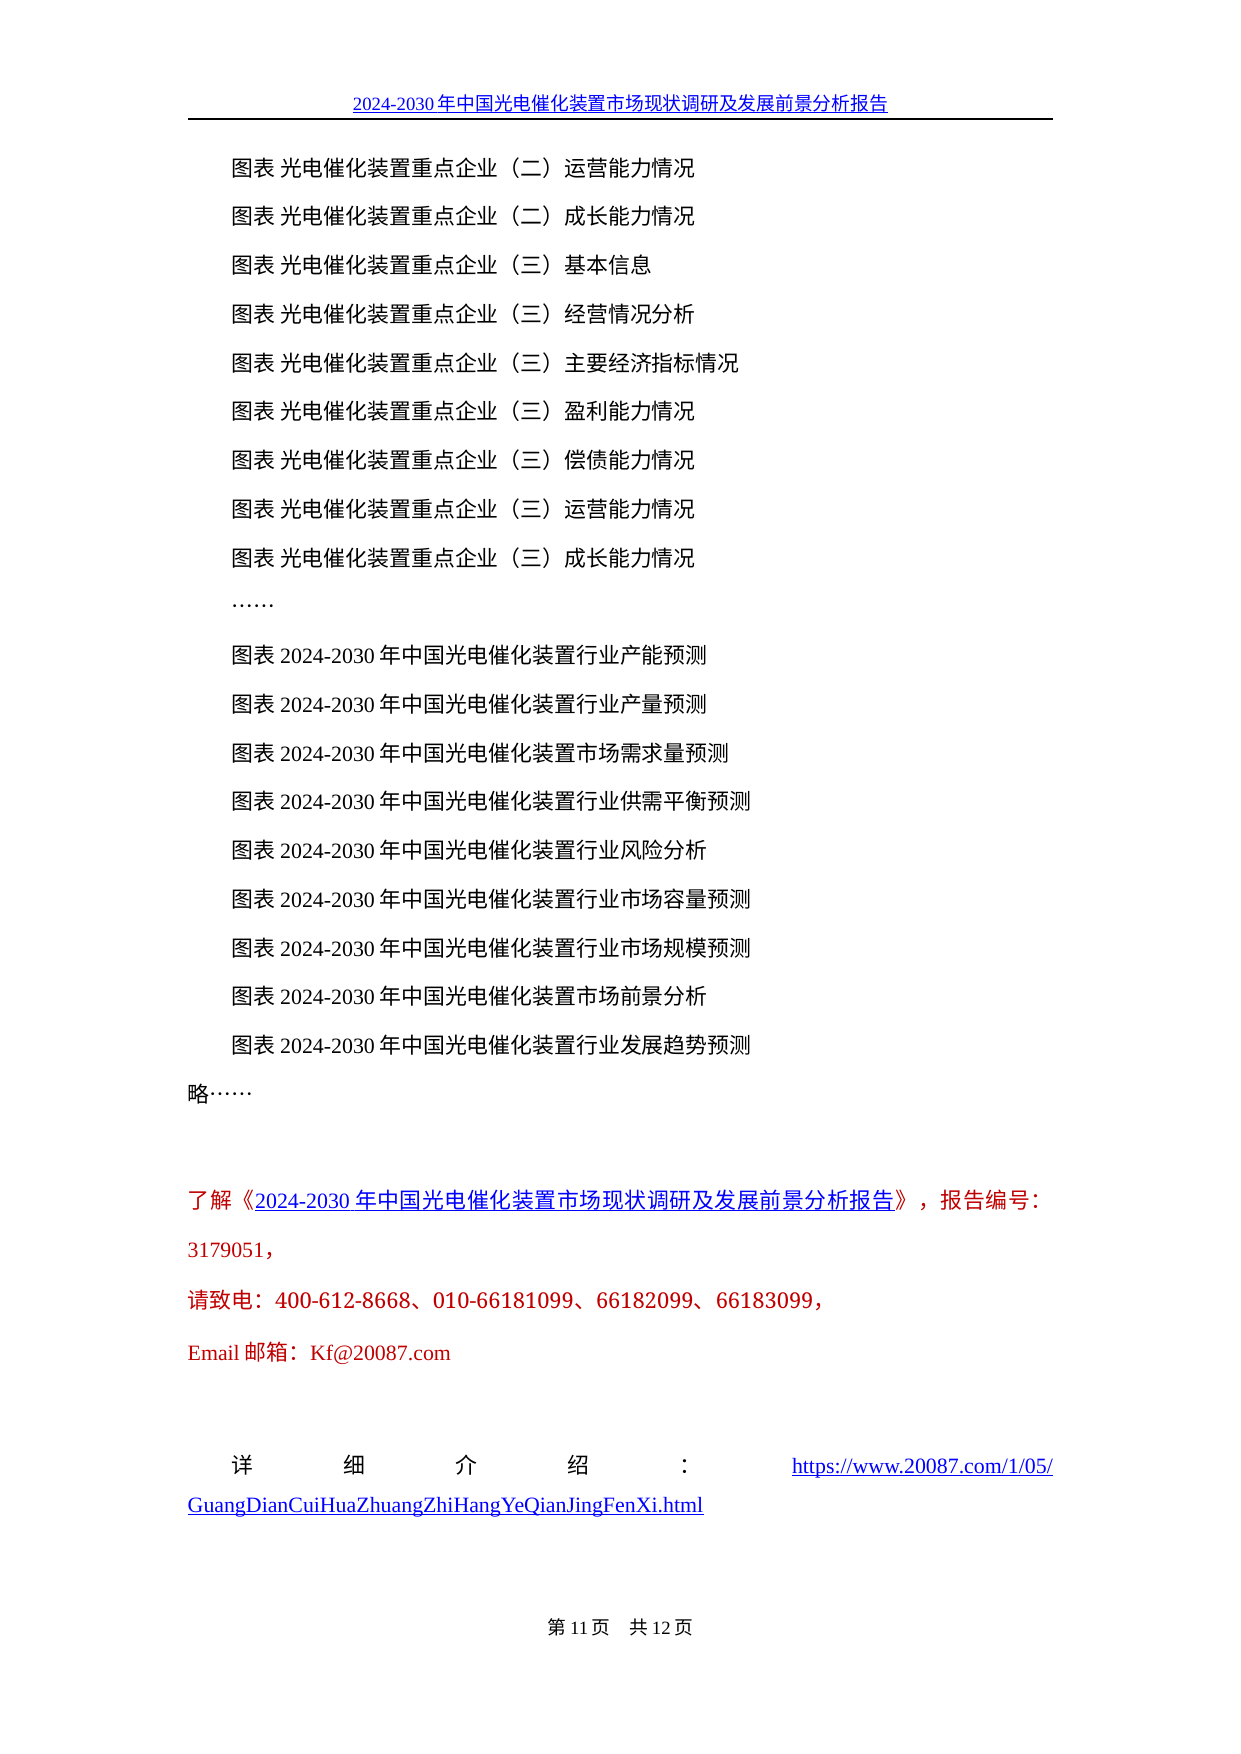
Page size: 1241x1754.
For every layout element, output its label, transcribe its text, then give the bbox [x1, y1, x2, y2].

text 详细介绍：https://www.20087.com/1/05/GuangDianCuiHuaZhuangZhiHangYeQianJingFenXi.html [187, 1448, 1053, 1521]
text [187, 150, 1053, 1109]
text 了解《2024-2030年中国光电催化装置市场现状调研及发展前景分析报告》，报告编号：3179051， [187, 1183, 1053, 1264]
text 请致电：400-612-8668、010-66181099、66182099、66183099， [187, 1283, 1053, 1316]
text Email邮箱：Kf@20087.com [187, 1335, 1053, 1367]
